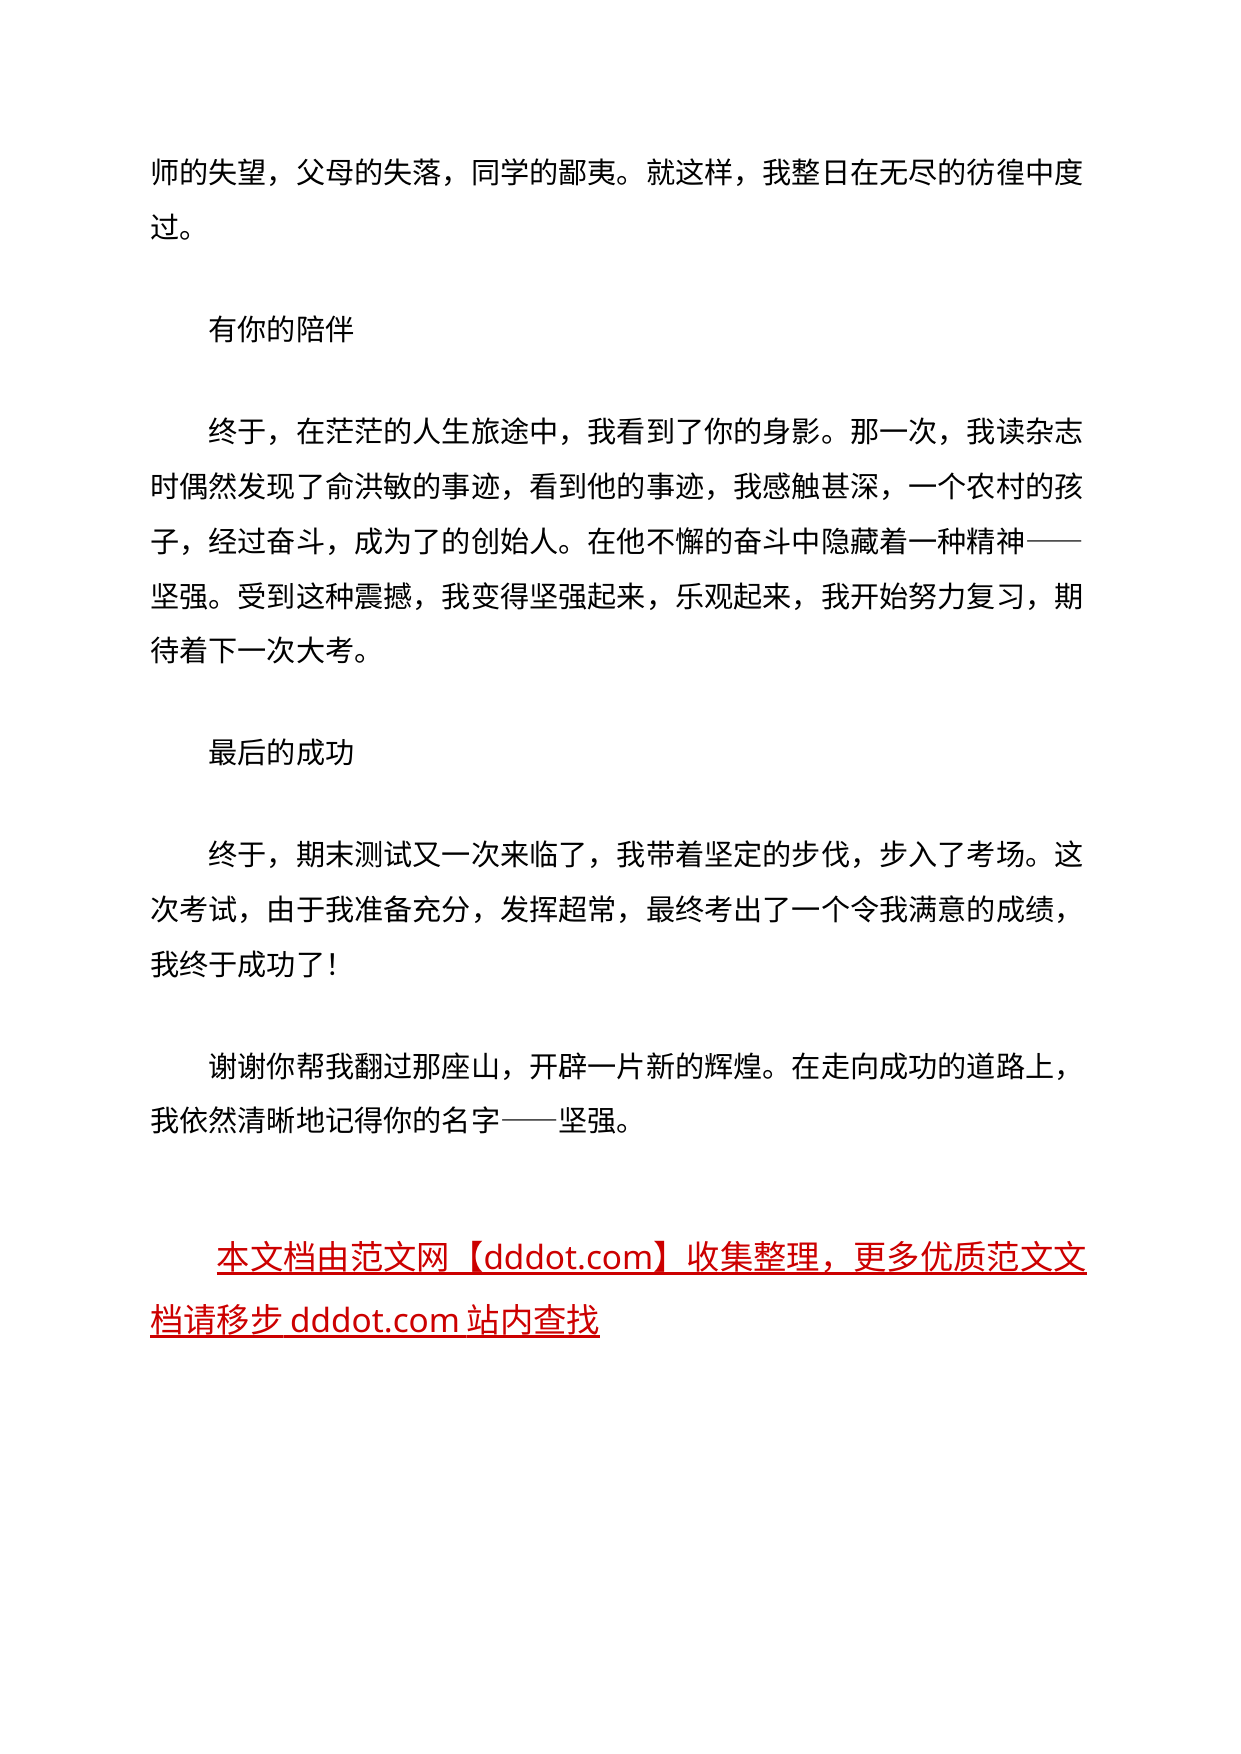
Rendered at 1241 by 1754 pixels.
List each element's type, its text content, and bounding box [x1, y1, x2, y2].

text 有你的陪伴 [150, 307, 1090, 349]
text 终于，在茫茫的人生旅途中，我看到了你的身影。那一次，我读杂志时偶然发现了俞洪敏的事迹，看到他的事迹，我感触甚深，一个农村的孩子，经过奋斗，成为了的创始人。在他不懈的奋斗中隐藏着一种精神——坚强。受到这种震撼，我变得坚强起来，乐观起来，我开始努力复习，期待着下一次大考。 [150, 408, 1090, 670]
text 最后的成功 [150, 730, 1090, 772]
text 终于，期末测试又一次来临了，我带着坚定的步伐，步入了考场。这次考试，由于我准备充分，发挥超常，最终考出了一个令我满意的成绩，我终于成功了！ [150, 832, 1090, 984]
text 谢谢你帮我翻过那座山，开辟一片新的辉煌。在走向成功的道路上，我依然清晰地记得你的名字——坚强。 [150, 1043, 1090, 1140]
text 本文档由范文网【dddot.com】收集整理，更多优质范文文档请移步dddot.com站内查找 [150, 1231, 1090, 1342]
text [150, 150, 1090, 247]
